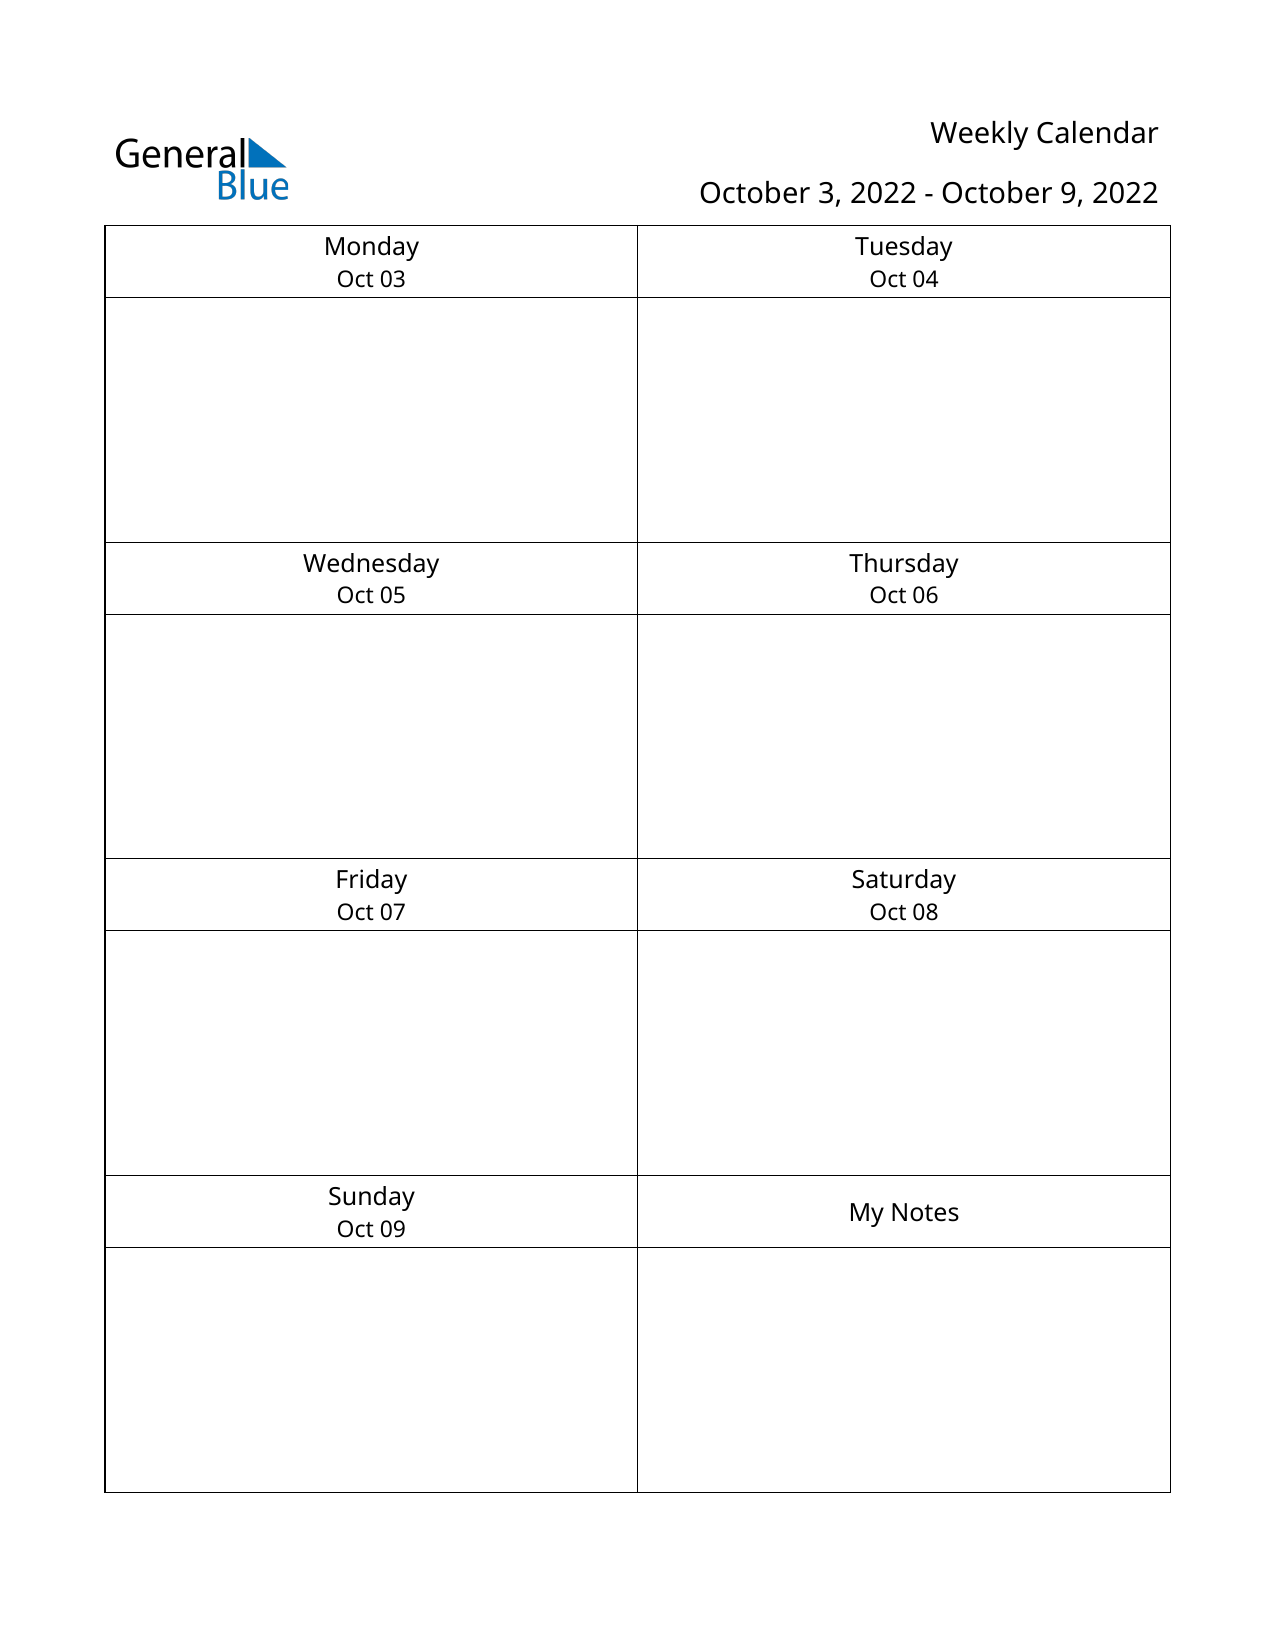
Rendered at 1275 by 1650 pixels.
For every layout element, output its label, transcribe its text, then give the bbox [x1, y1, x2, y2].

table_cell Wednesday Oct 05 [106, 543, 637, 613]
table_cell [638, 615, 1170, 858]
table_header [105, 113, 302, 225]
table_cell [638, 931, 1170, 1175]
table_cell [638, 298, 1170, 542]
table_cell Tuesday Oct 04 [638, 226, 1170, 297]
table_cell Saturday Oct 08 [638, 859, 1170, 930]
table_cell Thursday Oct 06 [638, 543, 1170, 613]
table_cell [106, 931, 637, 1175]
table_cell Friday Oct 07 [106, 859, 637, 930]
table_cell [638, 1248, 1170, 1492]
table_header Weekly Calendar October 3, 2022 - October 9, 2022 [302, 113, 1170, 225]
table_cell Sunday Oct 09 [106, 1176, 637, 1247]
table_cell [106, 1248, 637, 1492]
table_cell My Notes [638, 1176, 1170, 1247]
table_cell [106, 615, 637, 858]
table_cell Monday Oct 03 [106, 226, 637, 297]
table_cell [106, 298, 637, 542]
picture [116, 138, 289, 200]
